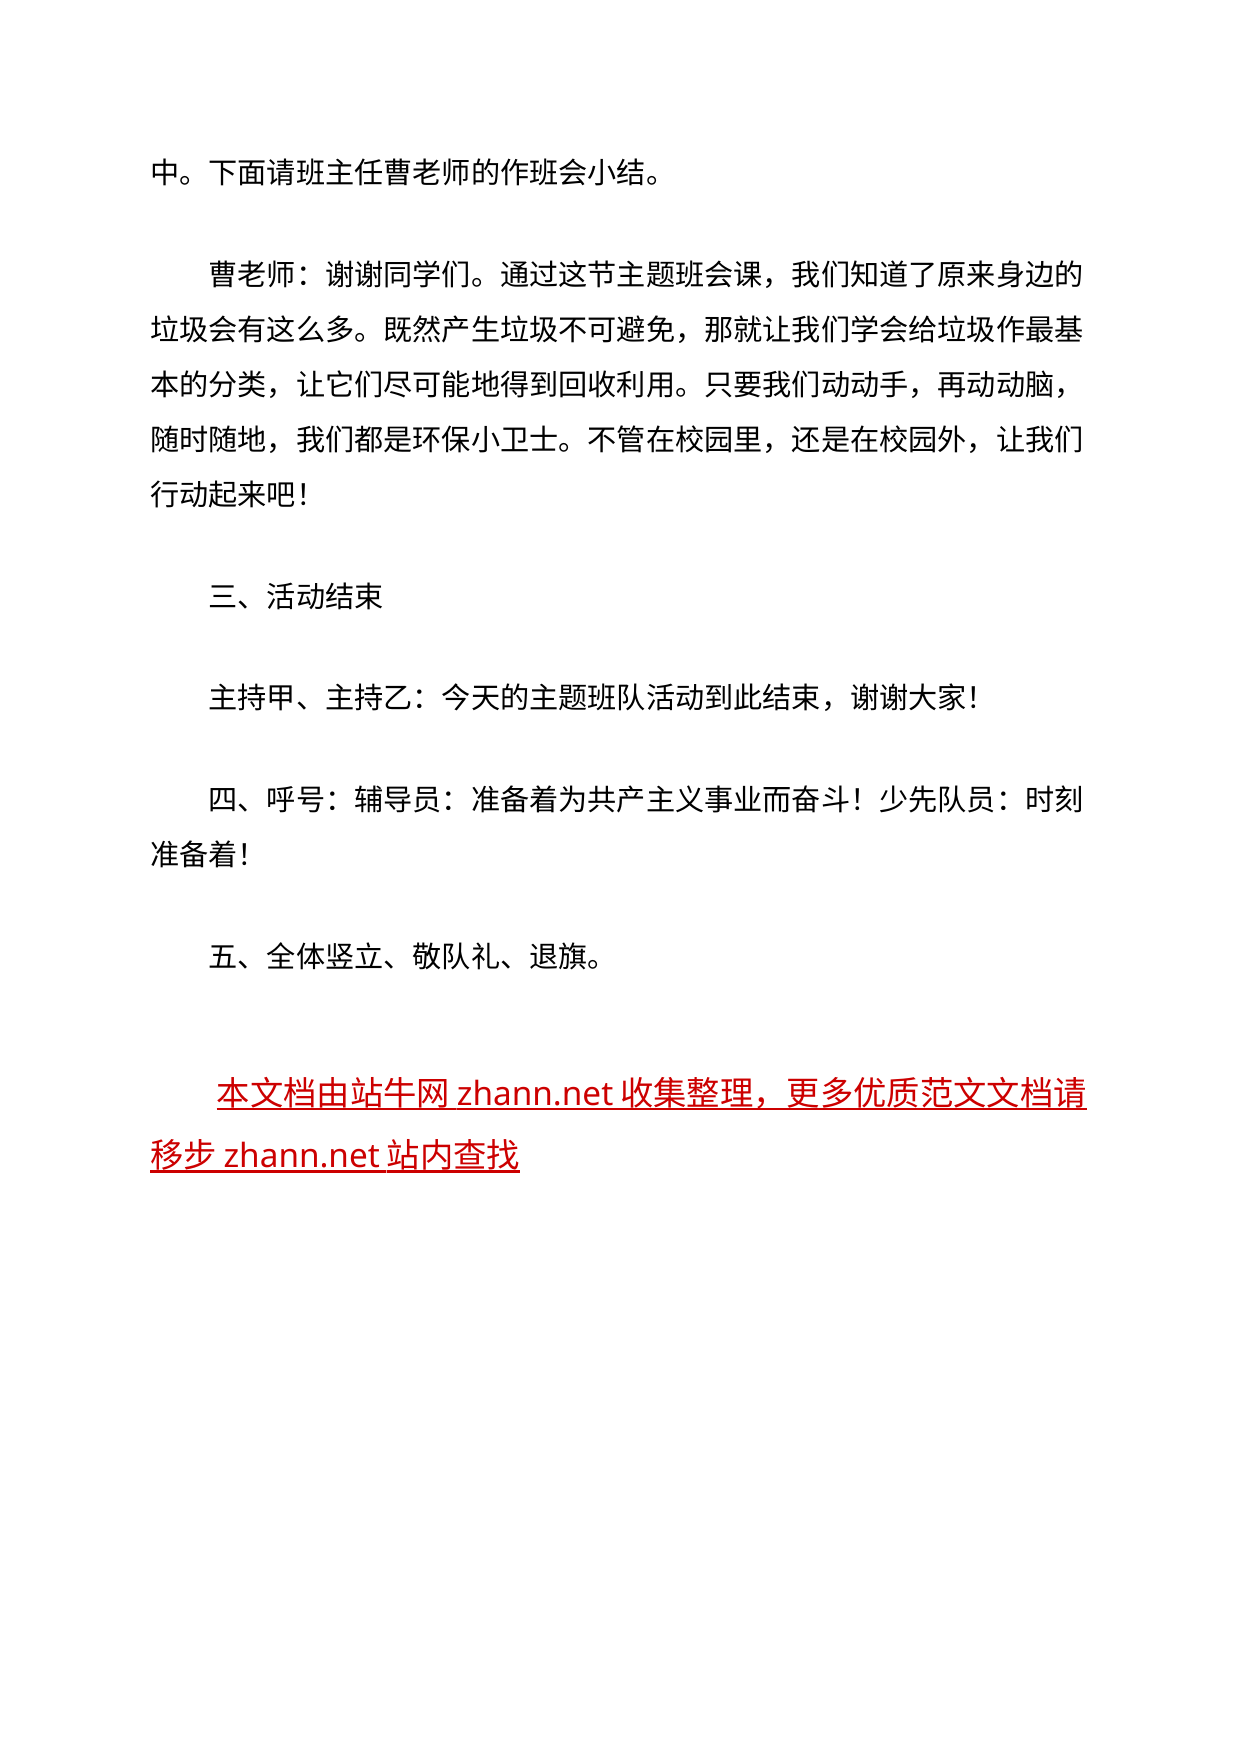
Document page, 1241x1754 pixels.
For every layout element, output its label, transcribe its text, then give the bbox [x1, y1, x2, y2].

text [150, 150, 1090, 192]
text 本文档由站牛网zhann.net收集整理，更多优质范文文档请移步zhann.net站内查找 [150, 1066, 1090, 1178]
text 五、全体竖立、敬队礼、退旗。 [150, 933, 1090, 976]
text 曹老师：谢谢同学们。通过这节主题班会课，我们知道了原来身边的垃圾会有这么多。既然产生垃圾不可避免，那就让我们学会给垃圾作最基本的分类，让它们尽可能地得到回收利用。只要我们动动手，再动动脑，随时随地，我们都是环保小卫士。不管在校园里，还是在校园外，让我们行动起来吧！ [150, 252, 1090, 514]
text 四、呼号：辅导员：准备着为共产主义事业而奋斗！少先队员：时刻准备着！ [150, 777, 1090, 874]
text 三、活动结束 [150, 573, 1090, 615]
text 主持甲、主持乙：今天的主题班队活动到此结束，谢谢大家！ [150, 675, 1090, 717]
